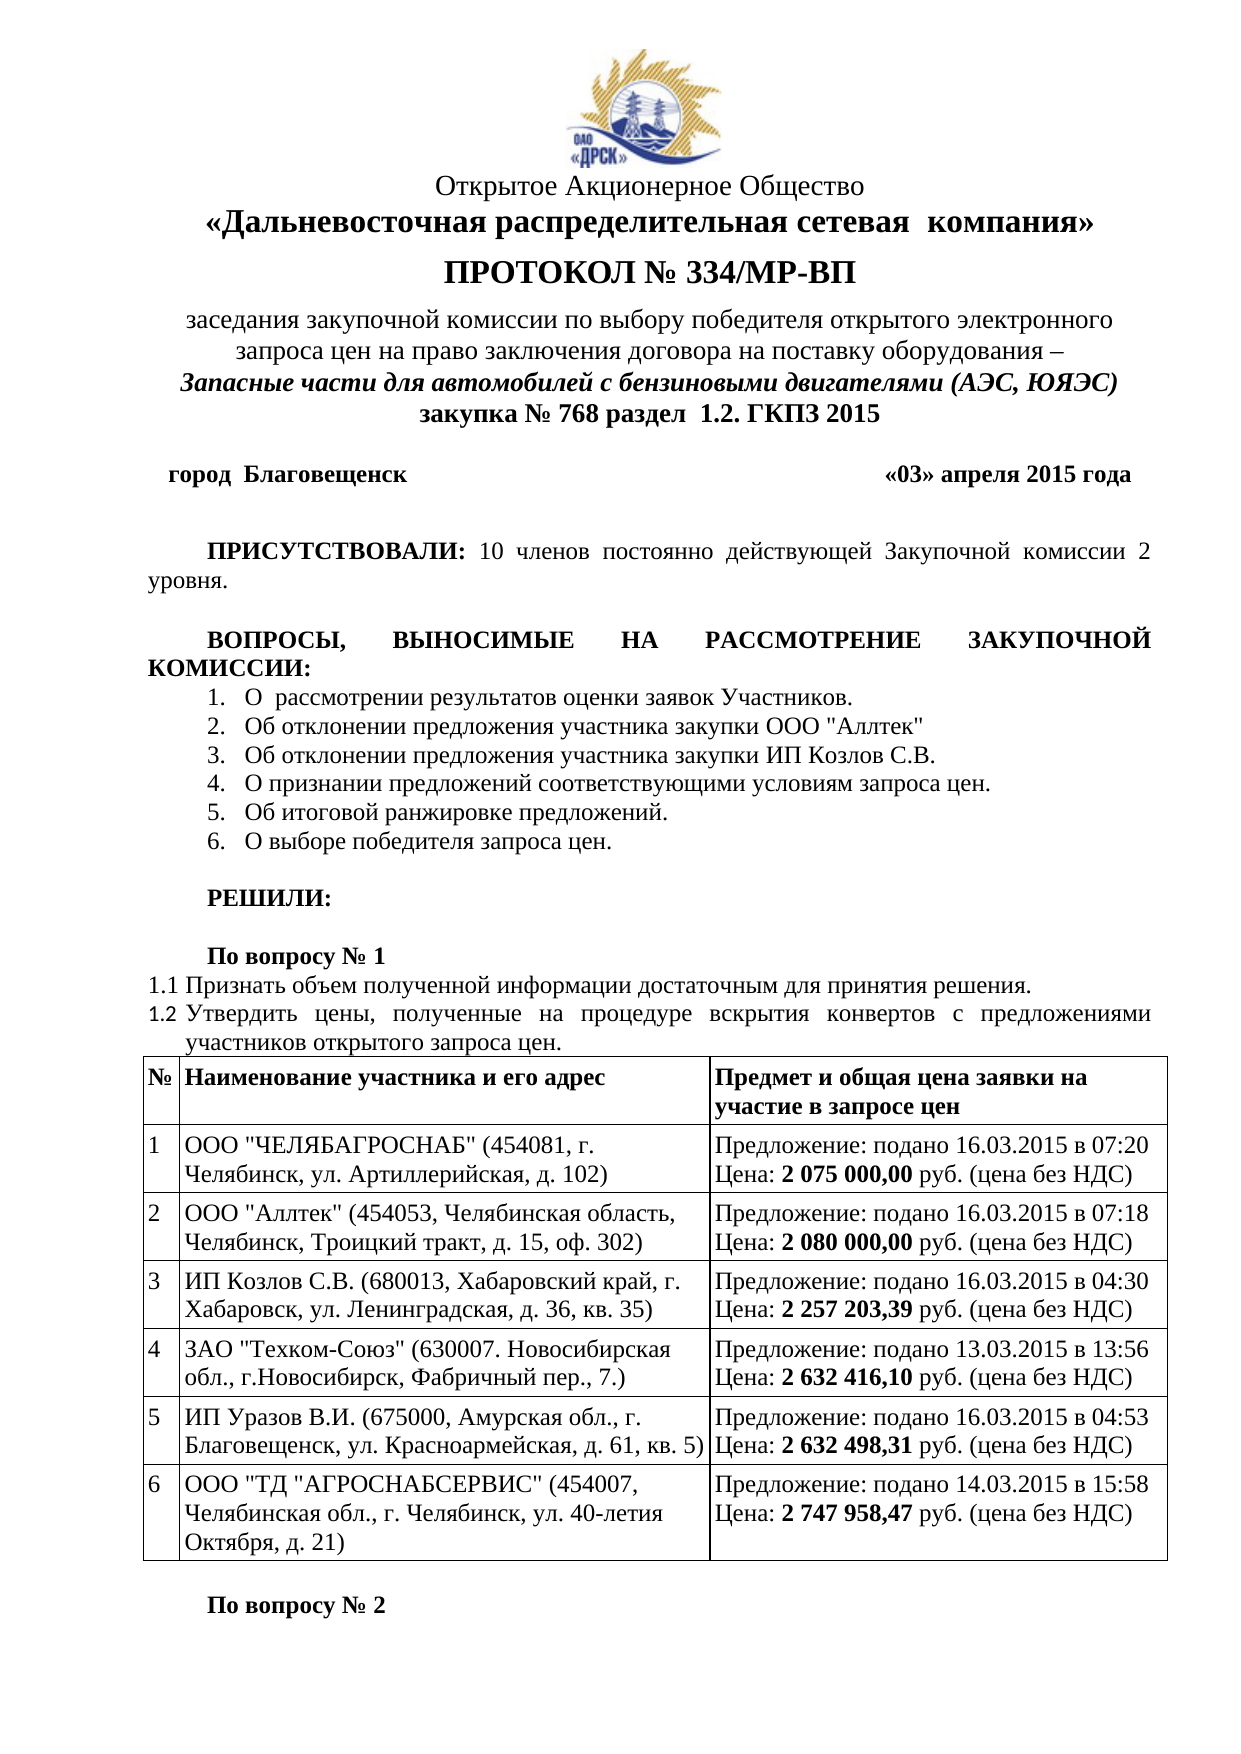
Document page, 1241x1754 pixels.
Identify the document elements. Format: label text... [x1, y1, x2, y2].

table_header Предмет и общая цена заявки на участие в запросе цен [711, 1057, 1167, 1124]
picture [565, 49, 722, 168]
table_cell 3 [144, 1261, 179, 1328]
table_cell ИП Козлов С.В. (680013, Хабаровский край, г. Хабаровск, ул. Ленинградская, д. 36, кв. 35) [180, 1261, 709, 1328]
table_cell ООО "Аллтек" (454053, Челябинская область, Челябинск, Троицкий тракт, д. 15, оф. 302) [180, 1193, 709, 1260]
table_header город Благовещенск [157, 459, 699, 491]
table_header «03» апреля 2015 года [699, 459, 1143, 491]
table_header Наименование участника и его адрес [180, 1057, 709, 1124]
table_cell ООО "ЧЕЛЯБАГРОСНАБ" (454081, г. Челябинск, ул. Артиллерийская, д. 102) [180, 1125, 709, 1192]
text Запасные части для автомобилей с бензиновыми двигателями (АЭС, ЮЯЭС) [148, 366, 1152, 397]
table_cell ИП Уразов В.И. (675000, Амурская обл., г. Благовещенск, ул. Красноармейская, д. 61, кв. 5) [180, 1397, 709, 1464]
table_cell 6 [144, 1465, 179, 1560]
list Об отклонении предложения участника закупки ООО "Аллтек" [207, 711, 1152, 740]
text РЕШИЛИ: [148, 883, 1152, 912]
list О выборе победителя запроса цен. [207, 826, 1152, 855]
list О признании предложений соответствующими условиям запроса цен. [207, 768, 1152, 797]
table_cell Предложение: подано 13.03.2015 в 13:56 Цена: 2 632 416,10 руб. (цена без НДС) [711, 1329, 1167, 1396]
text Открытое Акционерное Общество [148, 168, 1152, 202]
table_cell Предложение: подано 16.03.2015 в 07:20 Цена: 2 075 000,00 руб. (цена без НДС) [711, 1125, 1167, 1192]
text По вопросу № 2 [148, 1590, 1152, 1619]
table_cell ООО "ТД "АГРОСНАБСЕРВИС" (454007, Челябинская обл., г. Челябинск, ул. 40-летия Октября, д. 21) [180, 1465, 709, 1560]
text ПРИСУТСТВОВАЛИ: 10 членов постоянно действующей Закупочной комиссии 2 уровня. [148, 536, 1152, 593]
table_cell Предложение: подано 14.03.2015 в 15:58 Цена: 2 747 958,47 руб. (цена без НДС) [711, 1465, 1167, 1560]
table_cell 4 [144, 1329, 179, 1396]
list Об итоговой ранжировке предложений. [207, 797, 1152, 826]
text ВОПРОСЫ, ВЫНОСИМЫЕ НА РАССМОТРЕНИЕ ЗАКУПОЧНОЙ КОМИССИИ: [148, 625, 1152, 682]
text «Дальневосточная распределительная сетевая компания» [148, 202, 1152, 240]
list Утвердить цены, полученные на процедуре вскрытия конвертов с предложениями участников открытого запроса цен. [148, 998, 1152, 1056]
table_cell ЗАО "Техком-Союз" (630007. Новосибирская обл., г.Новосибирск, Фабричный пер., 7.) [180, 1329, 709, 1396]
table_header № [144, 1057, 179, 1124]
list О рассмотрении результатов оценки заявок Участников. [207, 682, 1152, 711]
list ПРОТОКОЛ № 334/МР-ВП [148, 252, 1152, 291]
table_cell 1 [144, 1125, 179, 1192]
text По вопросу № 1 [148, 941, 1152, 970]
table_cell Предложение: подано 16.03.2015 в 07:18 Цена: 2 080 000,00 руб. (цена без НДС) [711, 1193, 1167, 1260]
table_cell Предложение: подано 16.03.2015 в 04:53 Цена: 2 632 498,31 руб. (цена без НДС) [711, 1397, 1167, 1464]
table_cell Предложение: подано 16.03.2015 в 04:30 Цена: 2 257 203,39 руб. (цена без НДС) [711, 1261, 1167, 1328]
table_cell 5 [144, 1397, 179, 1464]
text закупка № 768 раздел 1.2. ГКПЗ 2015 [148, 397, 1152, 428]
list Об отклонении предложения участника закупки ИП Козлов С.В. [207, 740, 1152, 768]
text заседания закупочной комиссии по выбору победителя открытого электронного запроса цен на право заключения договора на поставку оборудования – [148, 303, 1152, 366]
table_cell 2 [144, 1193, 179, 1260]
list Признать объем полученной информации достаточным для принятия решения. [148, 970, 1152, 998]
